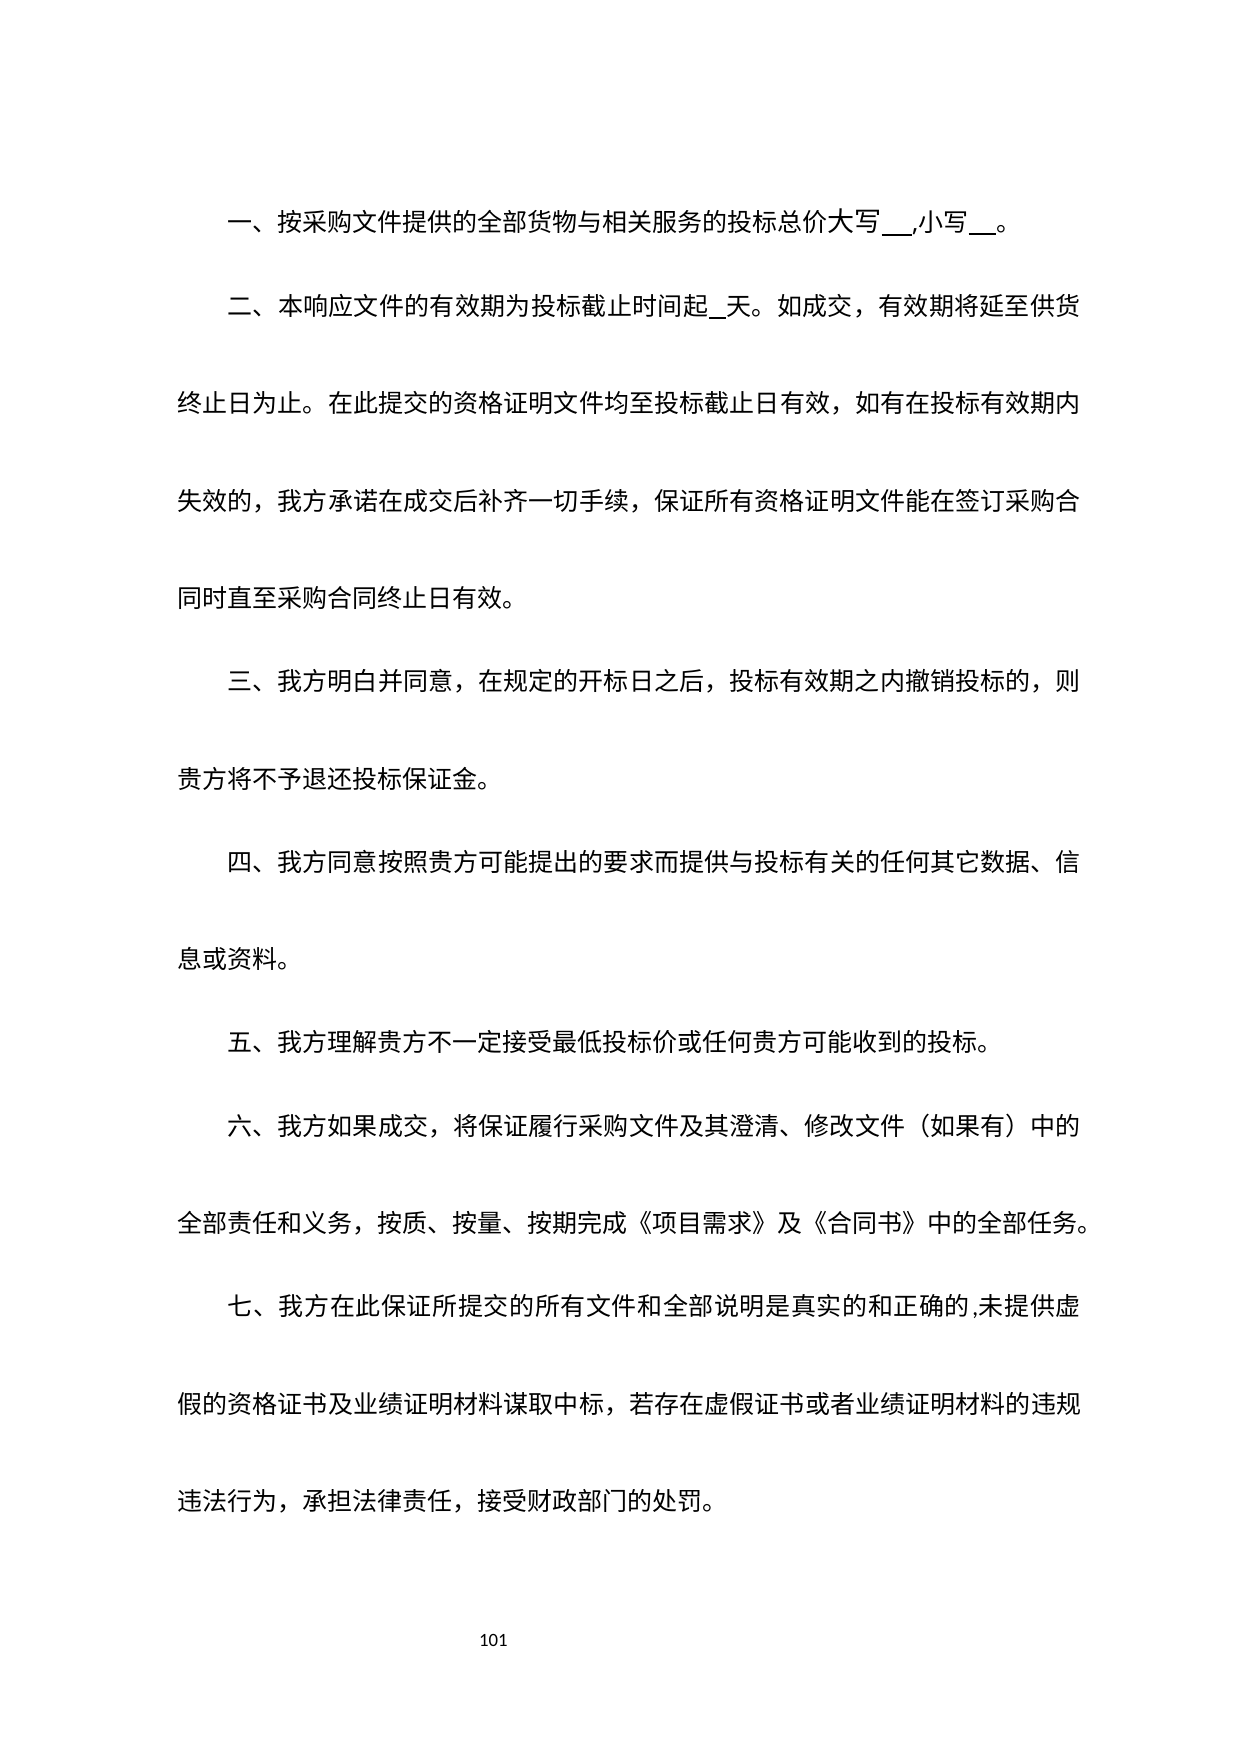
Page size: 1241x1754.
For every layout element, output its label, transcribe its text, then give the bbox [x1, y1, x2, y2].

text 二、本响应文件的有效期为投标截止时间起 天。如成交，有效期将延至供货终止日为止。在此提交的资格证明文件均至投标截止日有效，如有在投标有效期内失效的，我方承诺在成交后补齐一切手续，保证所有资格证明文件能在签订采购合同时直至采购合同终止日有效。 [177, 272, 1081, 629]
text 三、我方明白并同意，在规定的开标日之后，投标有效期之内撤销投标的，则贵方将不予退还投标保证金。 [177, 647, 1081, 810]
text 六、我方如果成交，将保证履行采购文件及其澄清、修改文件（如果有）中的全部责任和义务，按质、按量、按期完成《项目需求》及《合同书》中的全部任务。 [177, 1092, 1081, 1254]
text 五、我方理解贵方不一定接受最低投标价或任何贵方可能收到的投标。 [177, 1008, 1081, 1073]
text 七、我方在此保证所提交的所有文件和全部说明是真实的和正确的,未提供虚假的资格证书及业绩证明材料谋取中标，若存在虚假证书或者业绩证明材料的违规违法行为，承担法律责任，接受财政部门的处罚。 [177, 1272, 1081, 1532]
text 四、我方同意按照贵方可能提出的要求而提供与投标有关的任何其它数据、信息或资料。 [177, 828, 1081, 990]
text 一、按采购文件提供的全部货物与相关服务的投标总价大写 ,小写 。 [177, 187, 1081, 252]
